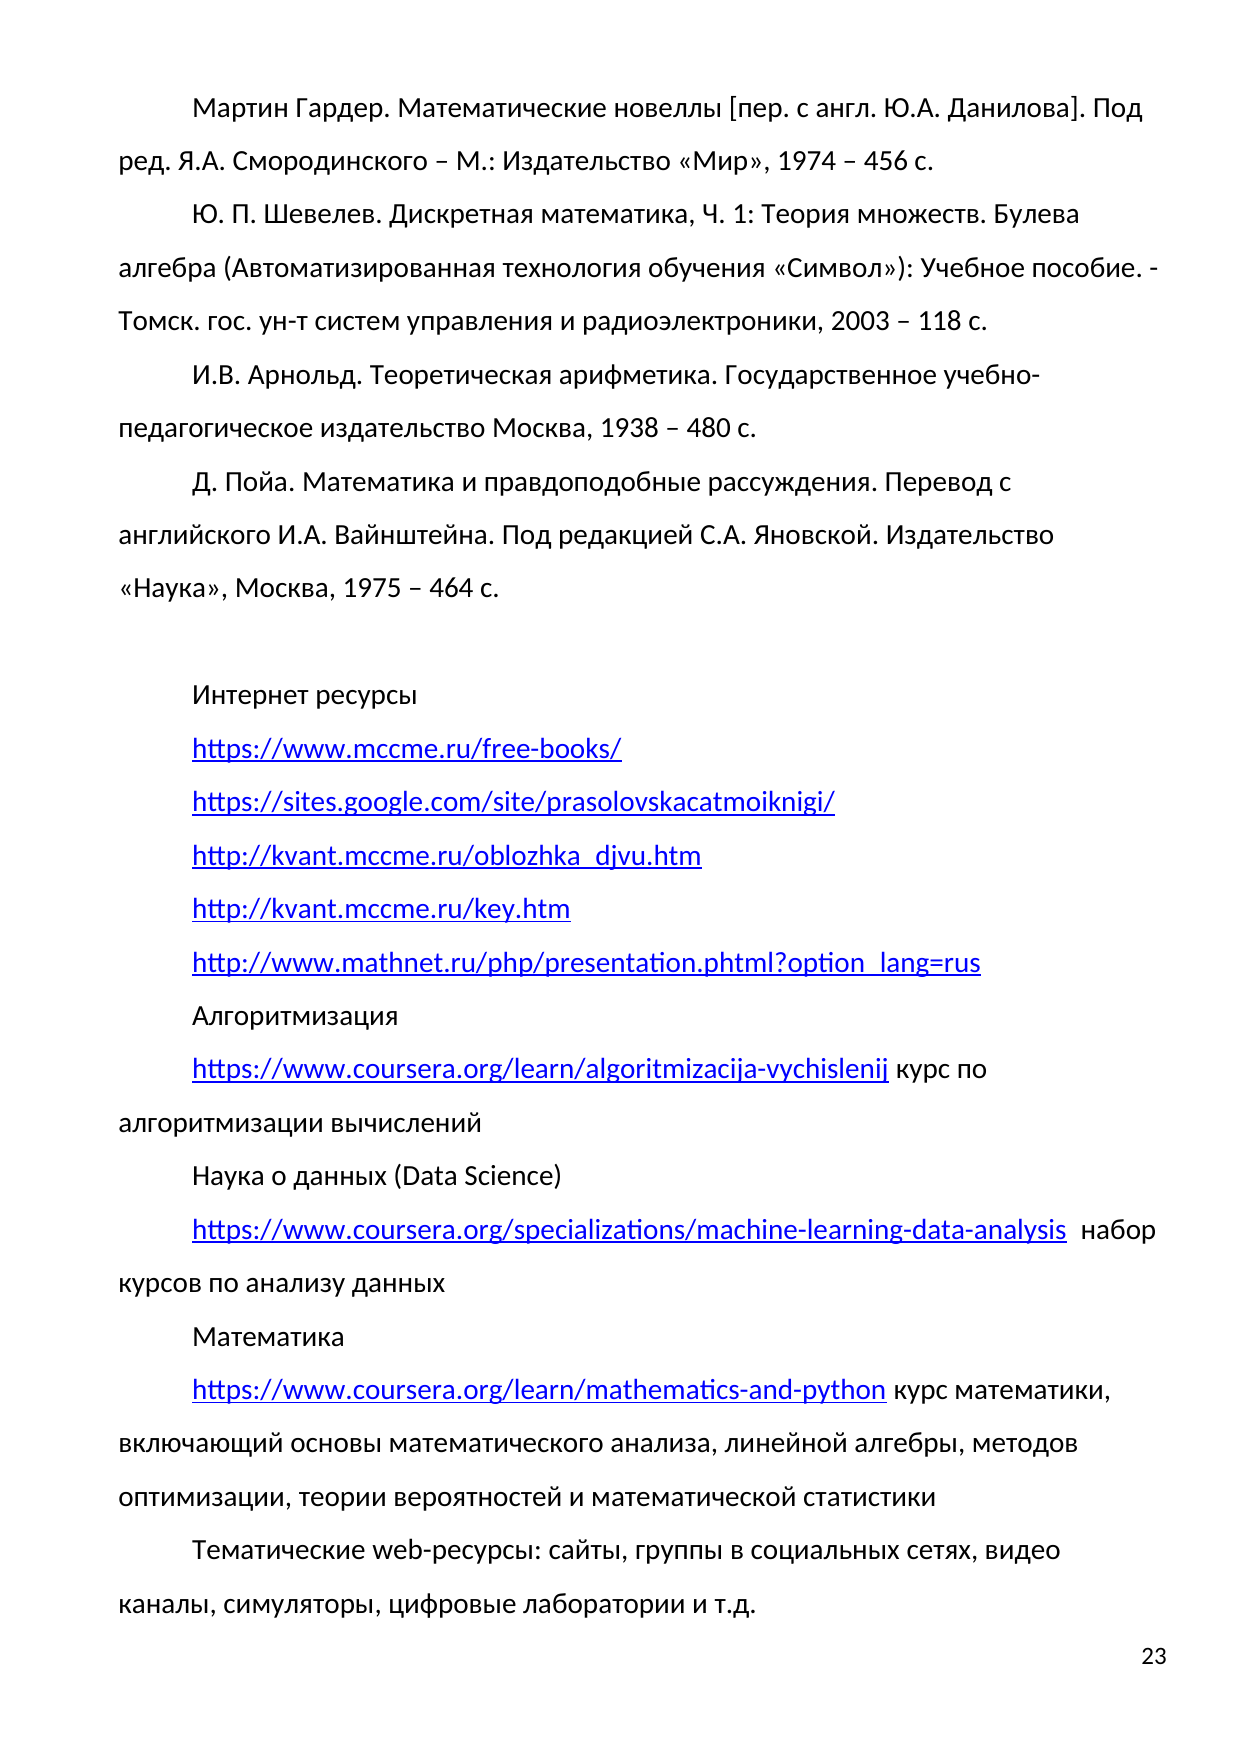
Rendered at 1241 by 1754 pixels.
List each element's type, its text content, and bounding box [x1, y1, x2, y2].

text https://www.coursera.org/learn/algoritmizacija-vychislenij курс по алгоритмизации вычислений [118, 1051, 1166, 1139]
text https://www.coursera.org/learn/mathematics-and-python курс математики, включающий основы математического анализа, линейной алгебры, методов оптимизации, теории вероятностей и математической статистики [118, 1371, 1166, 1514]
text Тематические web-ресурсы: сайты, группы в социальных сетях, видео каналы, симуляторы, цифровые лаборатории и т.д. [118, 1531, 1166, 1621]
text http://kvant.mccme.ru/oblozhka_djvu.htm [118, 837, 1166, 872]
text Наука о данных (Data Science) [118, 1157, 1166, 1193]
text http://www.mathnet.ru/php/presentation.phtml?option_lang=rus [118, 944, 1166, 979]
text Математика [118, 1318, 1166, 1353]
text Мартин Гардер. Математические новеллы [пер. с англ. Ю.А. Данилова]. Под ред. Я.А. Смородинского – М.: Издательство «Мир», 1974 – 456 с. [118, 89, 1166, 178]
text http://kvant.mccme.ru/key.htm [118, 890, 1166, 926]
text https://sites.google.com/site/prasolovskacatmoiknigi/ [118, 783, 1166, 819]
text https://www.mccme.ru/free-books/ [118, 730, 1166, 766]
text Алгоритмизация [118, 997, 1166, 1033]
text Ю. П. Шевелев. Дискретная математика, Ч. 1: Теория множеств. Булева алгебра (Автоматизированная технология обучения «Символ»): Учебное пособие. - Томск. гос. ун-т систем управления и радиоэлектроники, 2003 – 118 с. [118, 196, 1166, 338]
text Д. Пойа. Математика и правдоподобные рассуждения. Перевод с английского И.А. Вайнштейна. Под редакцией С.А. Яновской. Издательство «Наука», Москва, 1975 – 464 с. [118, 463, 1166, 605]
text https://www.coursera.org/specializations/machine-learning-data-analysis набор курсов по анализу данных [118, 1211, 1166, 1300]
text Интернет ресурсы [118, 676, 1166, 712]
text И.В. Арнольд. Теоретическая арифметика. Государственное учебно-педагогическое издательство Москва, 1938 – 480 с. [118, 356, 1166, 445]
